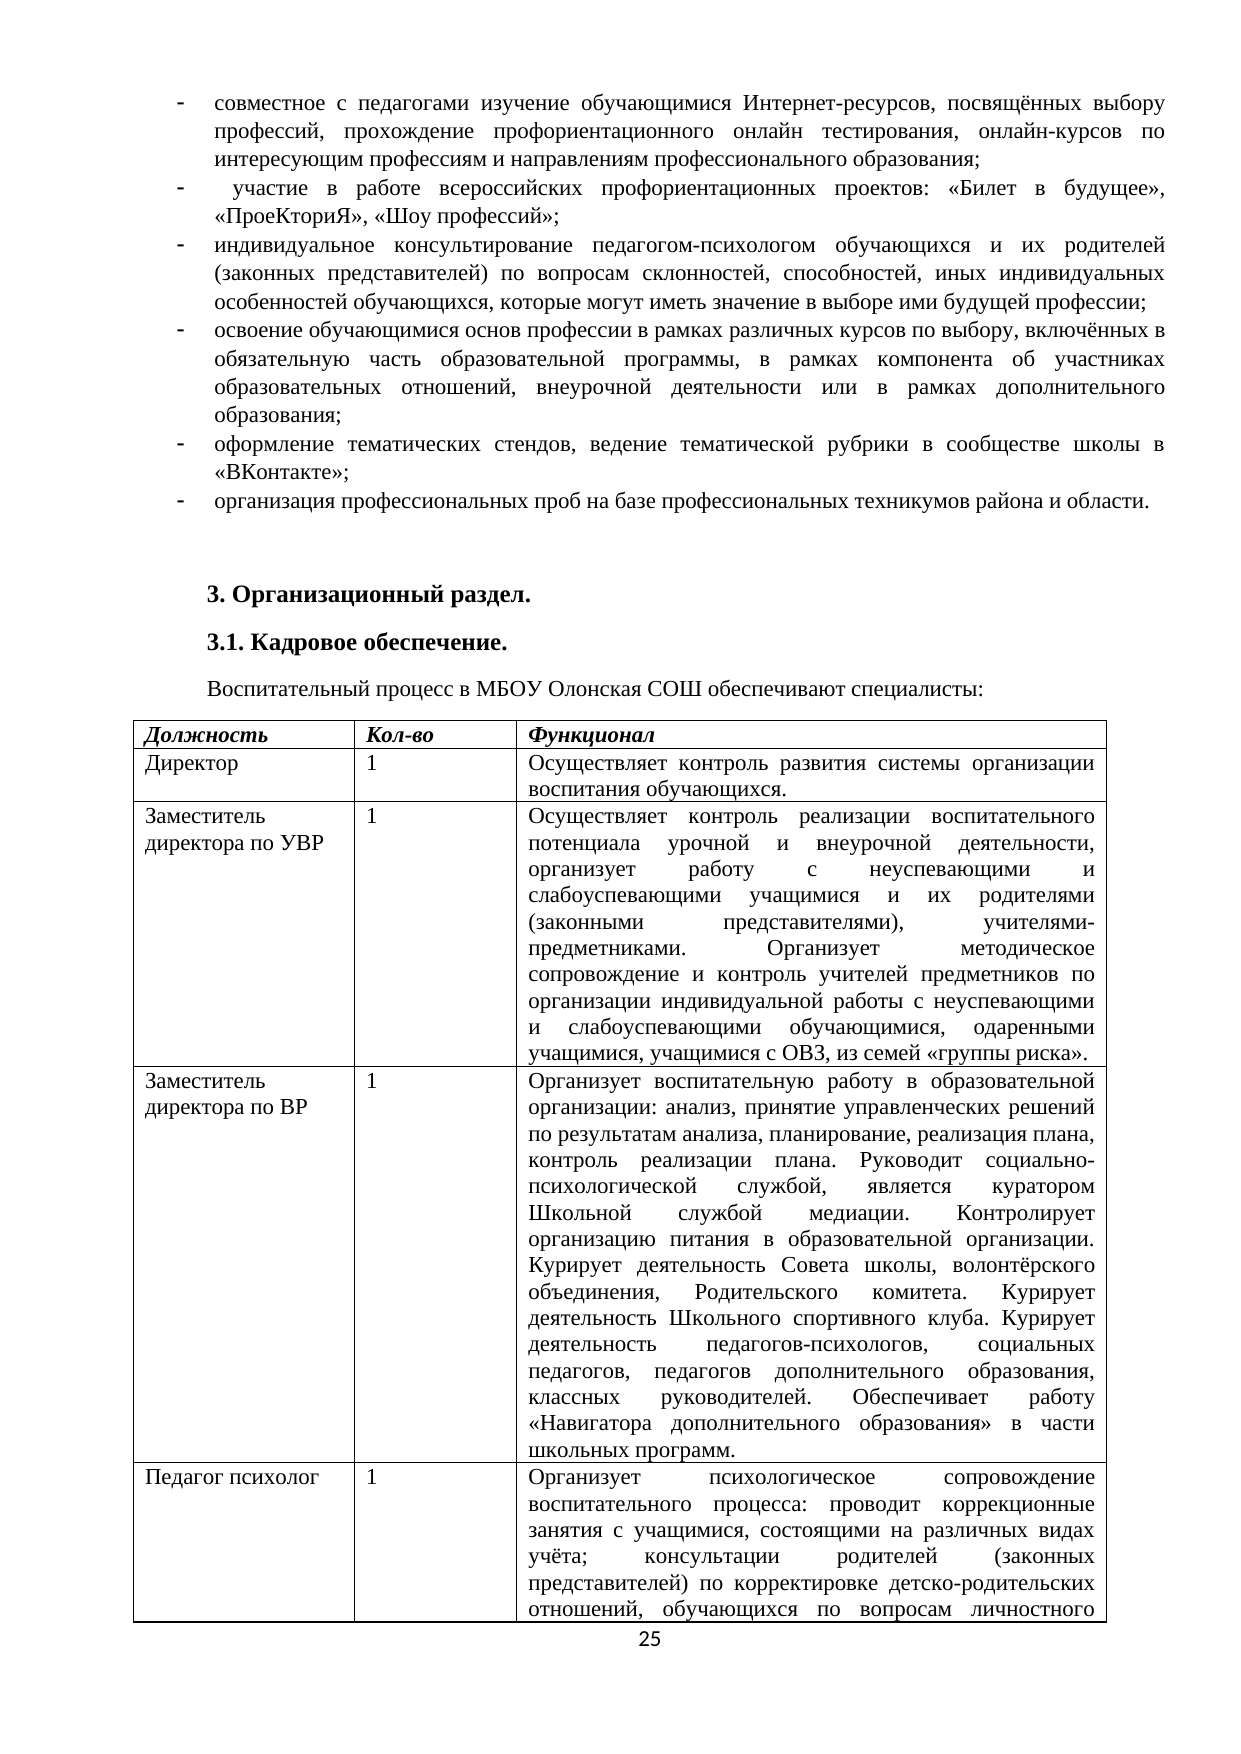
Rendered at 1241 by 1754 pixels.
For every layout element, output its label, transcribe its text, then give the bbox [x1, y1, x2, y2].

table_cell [517, 1463, 1106, 1621]
list оформление тематических стендов, ведение тематической рубрики в сообществе школы в «ВКонтакте»; [177, 430, 1167, 485]
list организация профессиональных проб на базе профессиональных техникумов района и области. [177, 487, 1167, 513]
table_header Кол-во [355, 721, 516, 747]
table_cell 1 [355, 1067, 516, 1462]
table_cell Директор [134, 749, 354, 801]
text Воспитательный процесс в МБОУ Олонская СОШ обеспечивают специалисты: [133, 675, 1167, 701]
table_cell Осуществляет контроль развития системы организации воспитания обучающихся. [517, 749, 1106, 801]
list участие в работе всероссийских профориентационных проектов: «Билет в будущее», «ПроеКториЯ», «Шоу профессий»; [177, 174, 1167, 229]
table_cell Заместитель директора по ВР [134, 1067, 354, 1462]
table_header Функционал [517, 721, 1106, 747]
table_cell Заместитель директора по УВР [134, 802, 354, 1066]
table_cell 1 [355, 749, 516, 801]
table_cell 1 [355, 802, 516, 1066]
table_cell Организует воспитательную работу в образовательной организации: анализ, принятие управленческих решений по результатам анализа, планирование, реализация плана, контроль реализации плана. Руководит социально-психологической службой, является куратором Школьной службой медиации. Контролирует организацию питания в образовательной организации. Курирует деятельность Совета школы, волонтёрского объединения, Родительского комитета. Курирует деятельность Школьного спортивного клуба. Курирует деятельность педагогов-психологов, социальных педагогов, педагогов дополнительного образования, классных руководителей. Обеспечивает работу «Навигатора дополнительного образования» в части школьных программ. [517, 1067, 1106, 1462]
text 3. Организационный раздел. [133, 579, 1167, 608]
text 3.1. Кадровое обеспечение. [133, 627, 1167, 656]
list индивидуальное консультирование педагогом-психологом обучающихся и их родителей (законных представителей) по вопросам склонностей, способностей, иных индивидуальных особенностей обучающихся, которые могут иметь значение в выборе ими будущей профессии; [177, 231, 1167, 314]
list совместное с педагогами изучение обучающимися Интернет-ресурсов, посвящённых выбору профессий, прохождение профориентационного онлайн тестирования, онлайн-курсов по интересующим профессиям и направлениям профессионального образования; [177, 89, 1167, 172]
list освоение обучающимися основ профессии в рамках различных курсов по выбору, включённых в обязательную часть образовательной программы, в рамках компонента об участниках образовательных отношений, внеурочной деятельности или в рамках дополнительного образования; [177, 316, 1167, 428]
table_cell Осуществляет контроль реализации воспитательного потенциала урочной и внеурочной деятельности, организует работу с неуспевающими и слабоуспевающими учащимися и их родителями (законными представителями), учителями-предметниками. Организует методическое сопровождение и контроль учителей предметников по организации индивидуальной работы с неуспевающими и слабоуспевающими обучающимися, одаренными учащимися, учащимися с ОВЗ, из семей «группы риска». [517, 802, 1106, 1066]
table_header Должность [134, 721, 354, 747]
table_cell 1 [355, 1463, 516, 1621]
table_cell Педагог психолог [134, 1463, 354, 1621]
